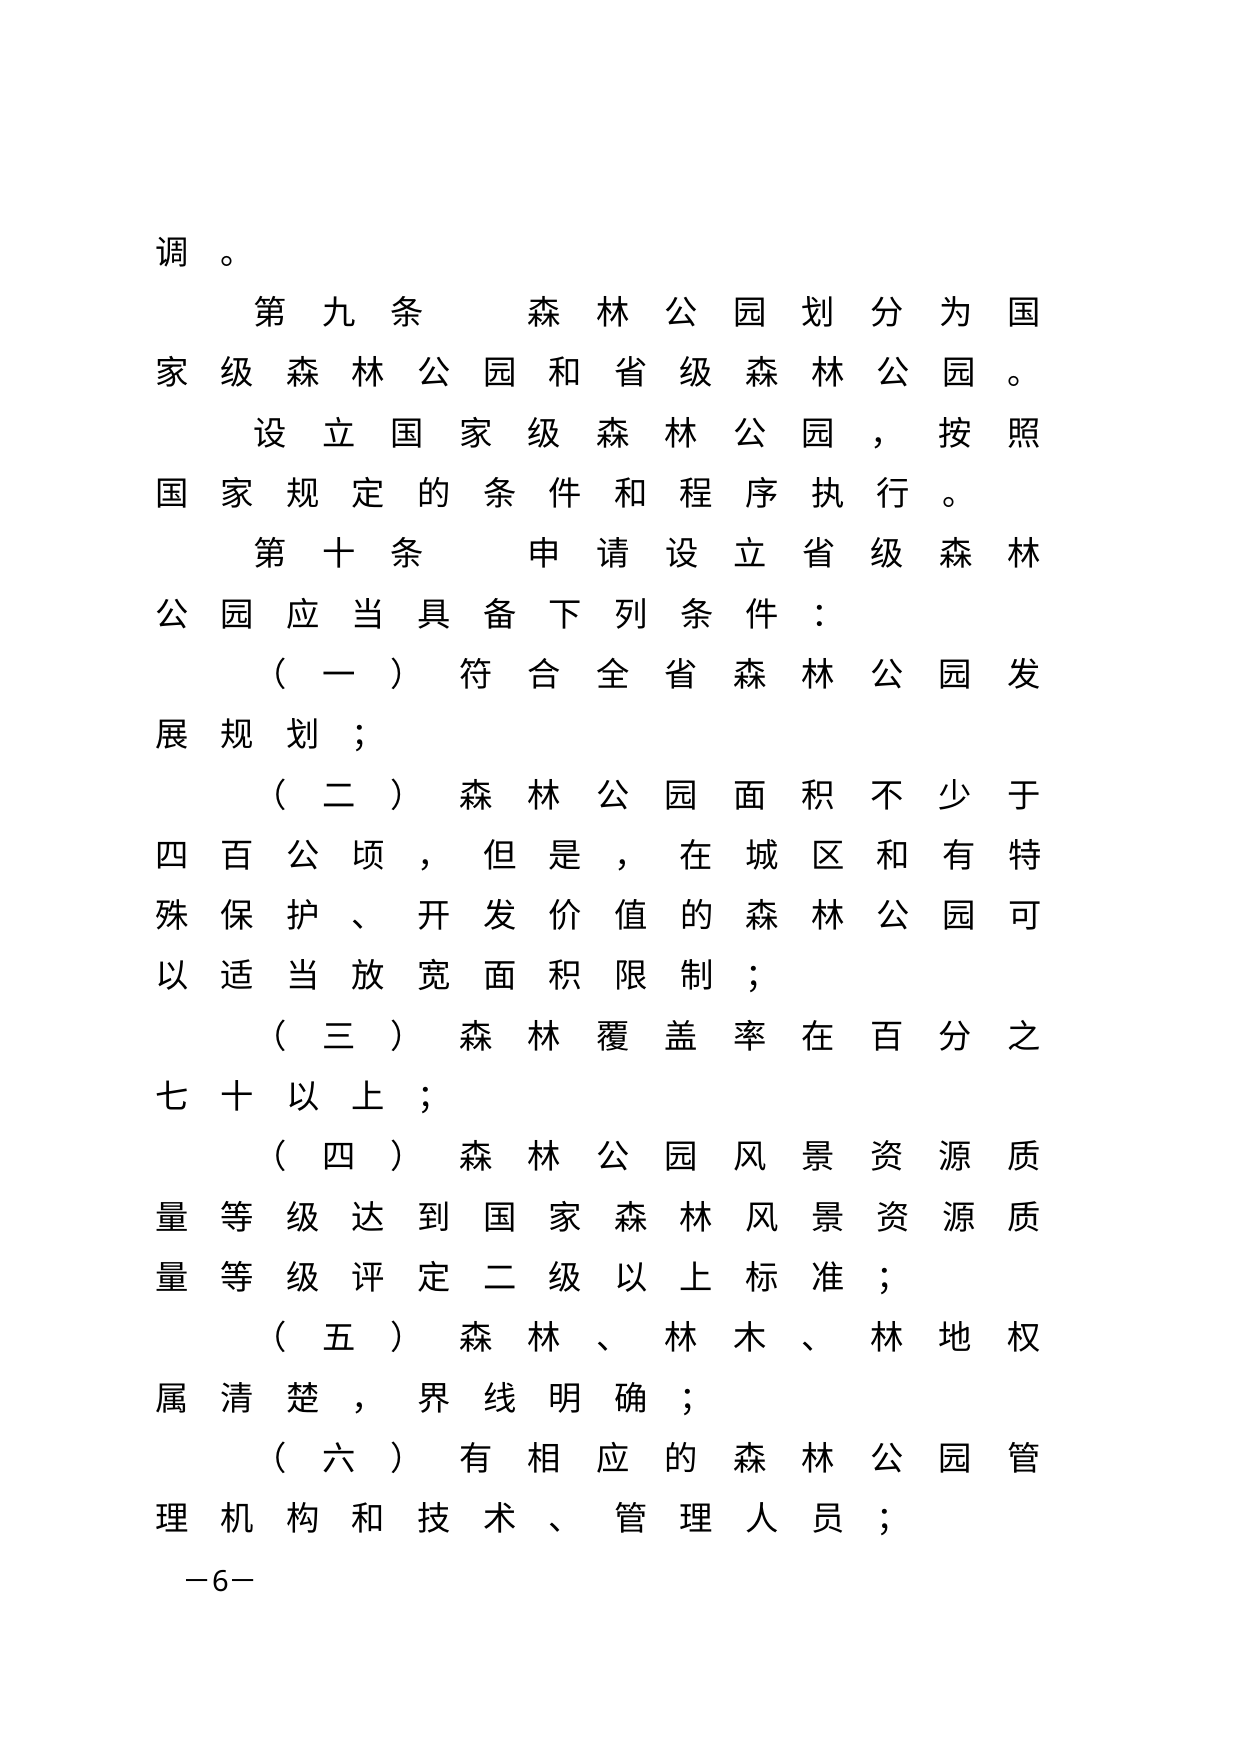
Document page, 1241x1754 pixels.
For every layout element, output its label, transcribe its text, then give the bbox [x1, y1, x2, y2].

text 第八条 设立森林公园应当有利于保护和合理利用森林风景资源。新设立的森林公园与风景名胜区、自然保护区不得重合或者交叉。已设立的森林公园与风景名胜区、自然保护区重合或者交叉的，森林公园规划应当与风景名胜区、自然保护区规划相协调。 [155, 219, 1073, 280]
text 第十条 申请设立省级森林公园应当具备下列条件： [155, 521, 1073, 642]
text （五）森林、林木、林地权属清楚，界线明确； [155, 1305, 1073, 1426]
text （六）有相应的森林公园管理机构和技术、管理人员； [155, 1426, 1073, 1546]
text （四）森林公园风景资源质量等级达到国家森林风景资源质量等级评定二级以上标准； [155, 1124, 1073, 1305]
text （一）符合全省森林公园发展规划； [155, 642, 1073, 762]
text 设立国家级森林公园，按照国家规定的条件和程序执行。 [155, 400, 1073, 521]
text （二）森林公园面积不少于四百公顷，但是，在城区和有特殊保护、开发价值的森林公园可以适当放宽面积限制； [155, 762, 1073, 1003]
text 第九条 森林公园划分为国家级森林公园和省级森林公园。 [155, 280, 1073, 400]
text （三）森林覆盖率在百分之七十以上； [155, 1003, 1073, 1124]
